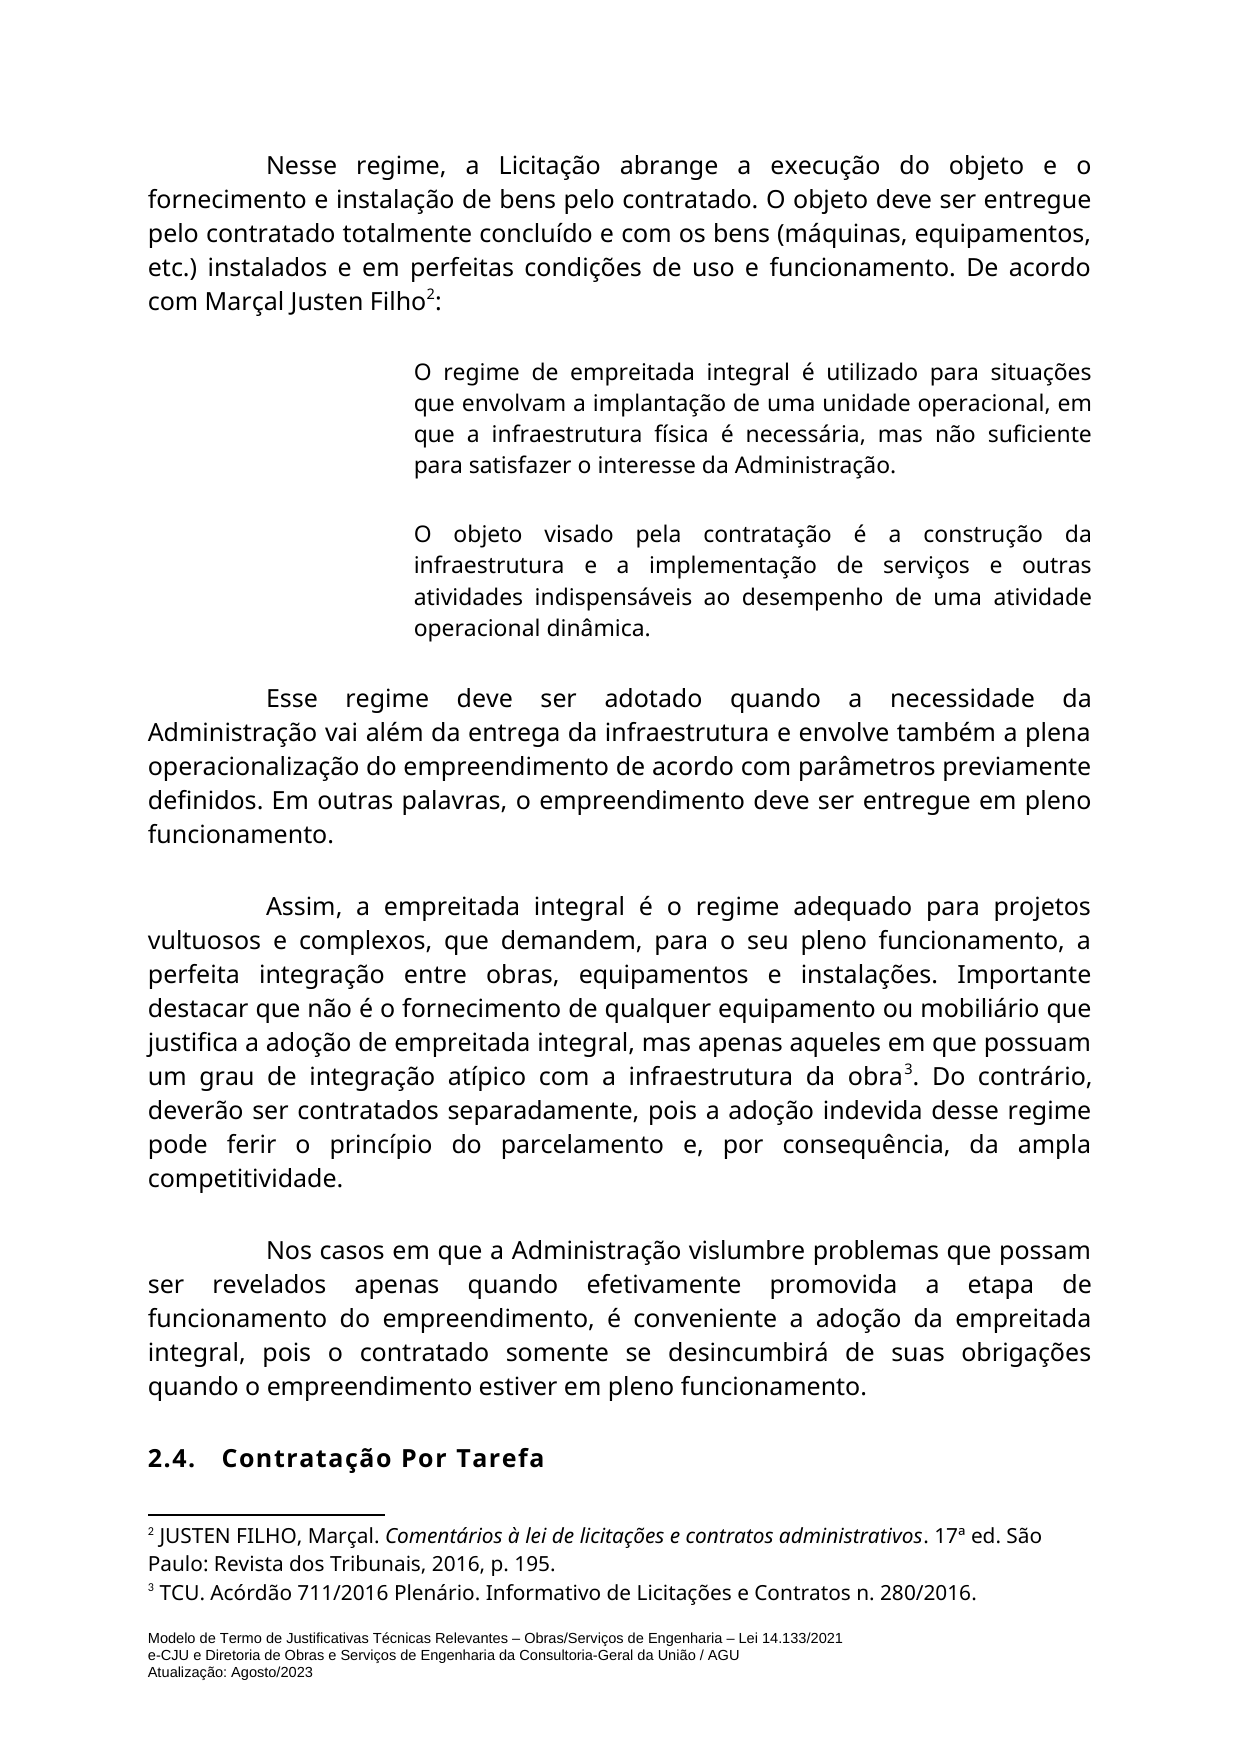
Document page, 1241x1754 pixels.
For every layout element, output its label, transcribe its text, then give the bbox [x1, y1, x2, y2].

text Esse regime deve ser adotado quando a necessidade da Administração vai além da entrega da infraestrutura e envolve também a plena operacionalização do empreendimento de acordo com parâmetros previamente definidos. Em outras palavras, o empreendimento deve ser entregue em pleno funcionamento. [148, 681, 1092, 851]
text Nos casos em que a Administração vislumbre problemas que possam ser revelados apenas quando efetivamente promovida a etapa de funcionamento do empreendimento, é conveniente a adoção da empreitada integral, pois o contratado somente se desincumbirá de suas obrigações quando o empreendimento estiver em pleno funcionamento. [148, 1232, 1092, 1403]
text Assim, a empreitada integral é o regime adequado para projetos vultuosos e complexos, que demandem, para o seu pleno funcionamento, a perfeita integração entre obras, equipamentos e instalações. Importante destacar que não é o fornecimento de qualquer equipamento ou mobiliário que justifica a adoção de empreitada integral, mas apenas aqueles em que possuam um grau de integração atípico com a infraestrutura da obra. Do contrário, deverão ser contratados separadamente, pois a adoção indevida desse regime pode ferir o princípio do parcelamento e, por consequência, da ampla competitividade. [148, 888, 1092, 1195]
text O objeto visado pela contratação é a construção da infraestrutura e a implementação de serviços e outras atividades indispensáveis ao desempenho de uma atividade operacional dinâmica. [413, 518, 1092, 643]
text O regime de empreitada integral é utilizado para situações que envolvam a implantação de uma unidade operacional, em que a infraestrutura física é necessária, mas não suficiente para satisfazer o interesse da Administração. [413, 356, 1092, 481]
list Contratação Por Tarefa [148, 1440, 1092, 1474]
text Nesse regime, a Licitação abrange a execução do objeto e o fornecimento e instalação de bens pelo contratado. O objeto deve ser entregue pelo contratado totalmente concluído e com os bens (máquinas, equipamentos, etc.) instalados e em perfeitas condições de uso e funcionamento. De acordo com Marçal Justen Filho: [148, 148, 1092, 318]
